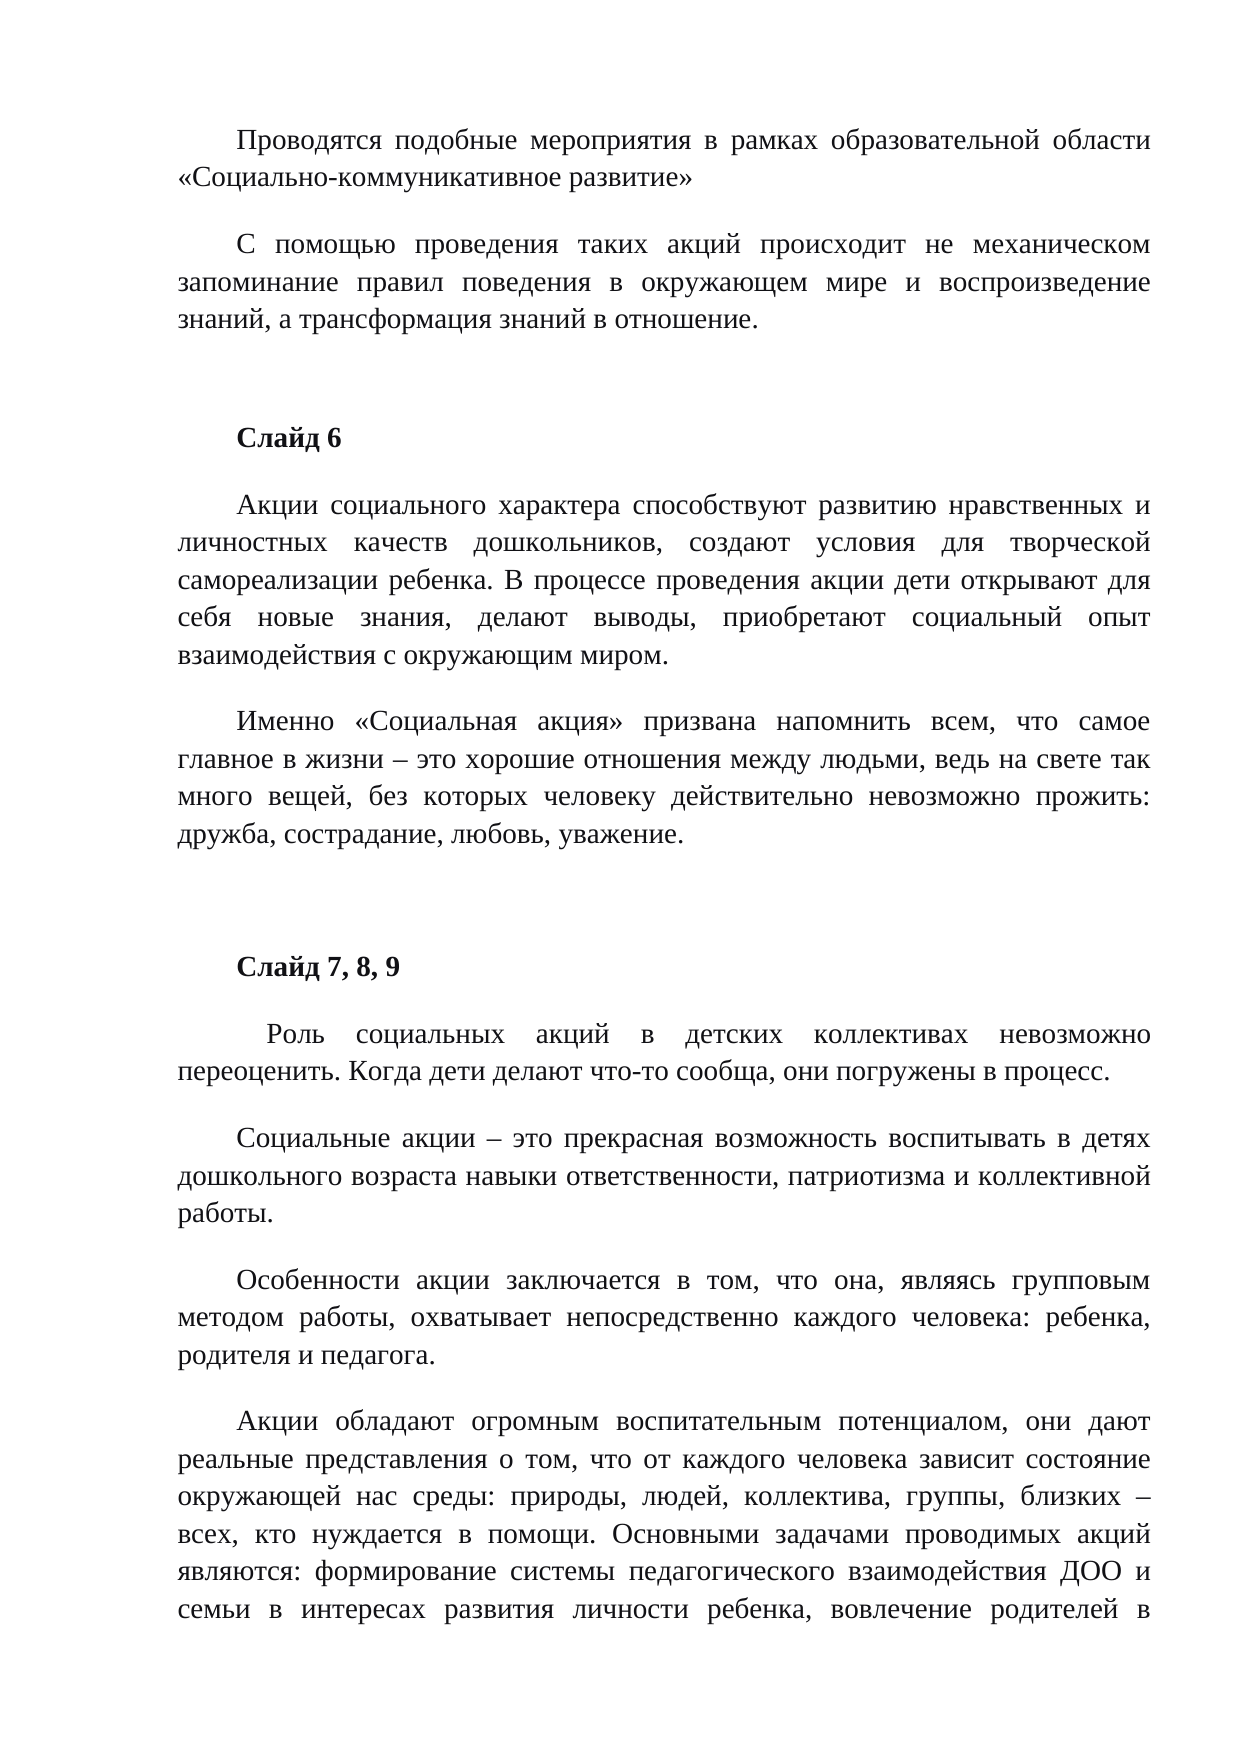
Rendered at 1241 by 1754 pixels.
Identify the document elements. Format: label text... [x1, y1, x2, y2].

text Именно «Социальная акция» призвана напомнить всем, что самое главное в жизни – это хорошие отношения между людьми, ведь на свете так много вещей, без которых человеку действительно невозможно прожить: дружба, сострадание, любовь, уважение. [177, 699, 1152, 849]
text Роль социальных акций в детских коллективах невозможно переоценить. Когда дети делают что-то сообща, они погружены в процесс. [177, 1012, 1152, 1087]
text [177, 1399, 1152, 1624]
text Социальные акции – это прекрасная возможность воспитывать в детях дошкольного возраста навыки ответственности, патриотизма и коллективной работы. [177, 1116, 1152, 1229]
text Проводятся подобные мероприятия в рамках образовательной области «Социально-коммуникативное развитие» [177, 118, 1152, 193]
text С помощью проведения таких акций происходит не механическом запоминание правил поведения в окружающем мире и воспроизведение знаний, а трансформация знаний в отношение. [177, 222, 1152, 335]
text Слайд 6 [177, 416, 1152, 454]
text Акции социального характера способствуют развитию нравственных и личностных качеств дошкольников, создают условия для творческой самореализации ребенка. В процессе проведения акции дети открывают для себя новые знания, делают выводы, приобретают социальный опыт взаимодействия с окружающим миром. [177, 483, 1152, 670]
text Слайд 7, 8, 9 [177, 945, 1152, 983]
text Особенности акции заключается в том, что она, являясь групповым методом работы, охватывает непосредственно каждого человека: ребенка, родителя и педагога. [177, 1258, 1152, 1370]
